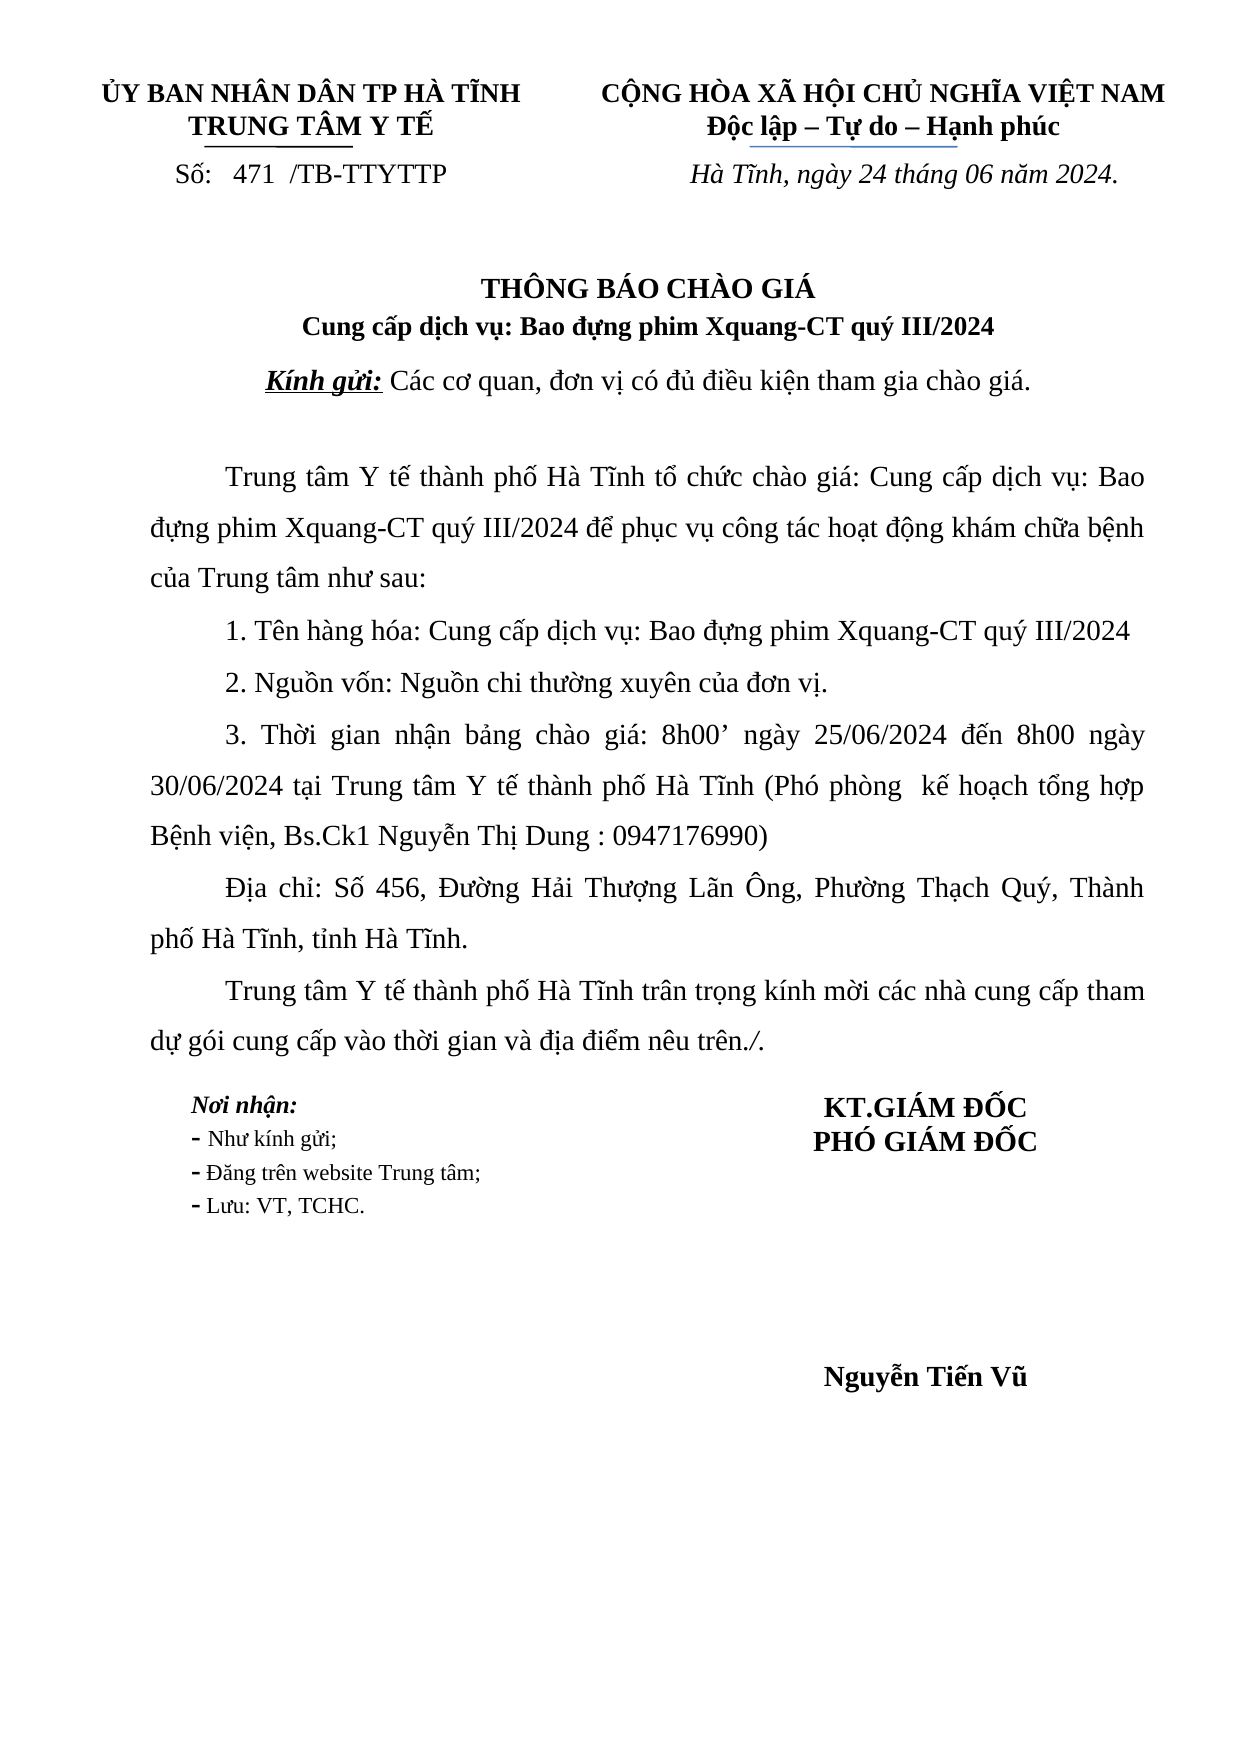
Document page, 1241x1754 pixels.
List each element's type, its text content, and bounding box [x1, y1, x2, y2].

text Trung tâm Y tế thành phố Hà Tĩnh trân trọng kính mời các nhà cung cấp tham dự gói cung cấp vào thời gian và địa điểm nêu trên./. [150, 973, 1146, 1057]
text 3. Thời gian nhận bảng chào giá: 8h00’ ngày 25/06/2024 đến 8h00 ngày 30/06/2024 tại Trung tâm Y tế thành phố Hà Tĩnh (Phó phòng kế hoạch tổng hợp Bệnh viện, Bs.Ck1 Nguyễn Thị Dung : 0947176990) [150, 717, 1146, 852]
table_header ỦY BAN NHÂN DÂN TP HÀ TĨNH TRUNG TÂM Y TẾ Số: 471 /TB-TTYTTP [84, 78, 538, 199]
text Địa chỉ: Số 456, Đường Hải Thượng Lãn Ông, Phường Thạch Quý, Thành phố Hà Tĩnh, tỉnh Hà Tĩnh. [150, 870, 1146, 954]
text 1. Tên hàng hóa: Cung cấp dịch vụ: Bao đựng phim Xquang-CT quý III/2024 [150, 613, 1146, 646]
text Kính gửi: Các cơ quan, đơn vị có đủ điều kiện tham gia chào giá. [150, 363, 1146, 396]
text Trung tâm Y tế thành phố Hà Tĩnh tổ chức chào giá: Cung cấp dịch vụ: Bao đựng phim Xquang-CT quý III/2024 để phục vụ công tác hoạt động khám chữa bệnh của Trung tâm như sau: [150, 459, 1146, 594]
table_header Nơi nhận: - Như kính gửi; - Đăng trên website Trung tâm; - Lưu: VT, TCHC. [180, 1091, 681, 1392]
table_header CỘNG HÒA XÃ HỘI CHỦ NGHĨA VIỆT NAM Độc lập – Tự do – Hạnh phúc Hà Tĩnh, ngày 24 tháng 06 năm 2024. [538, 78, 1228, 199]
table_header KT.GIÁM ĐỐC PHÓ GIÁM ĐỐC Nguyễn Tiến Vũ [681, 1091, 1169, 1392]
text 2. Nguồn vốn: Nguồn chi thường xuyên của đơn vị. [187, 665, 1146, 698]
text Cung cấp dịch vụ: Bao đựng phim Xquang-CT quý III/2024 [150, 310, 1146, 341]
text THÔNG BÁO CHÀO GIÁ [150, 272, 1146, 305]
